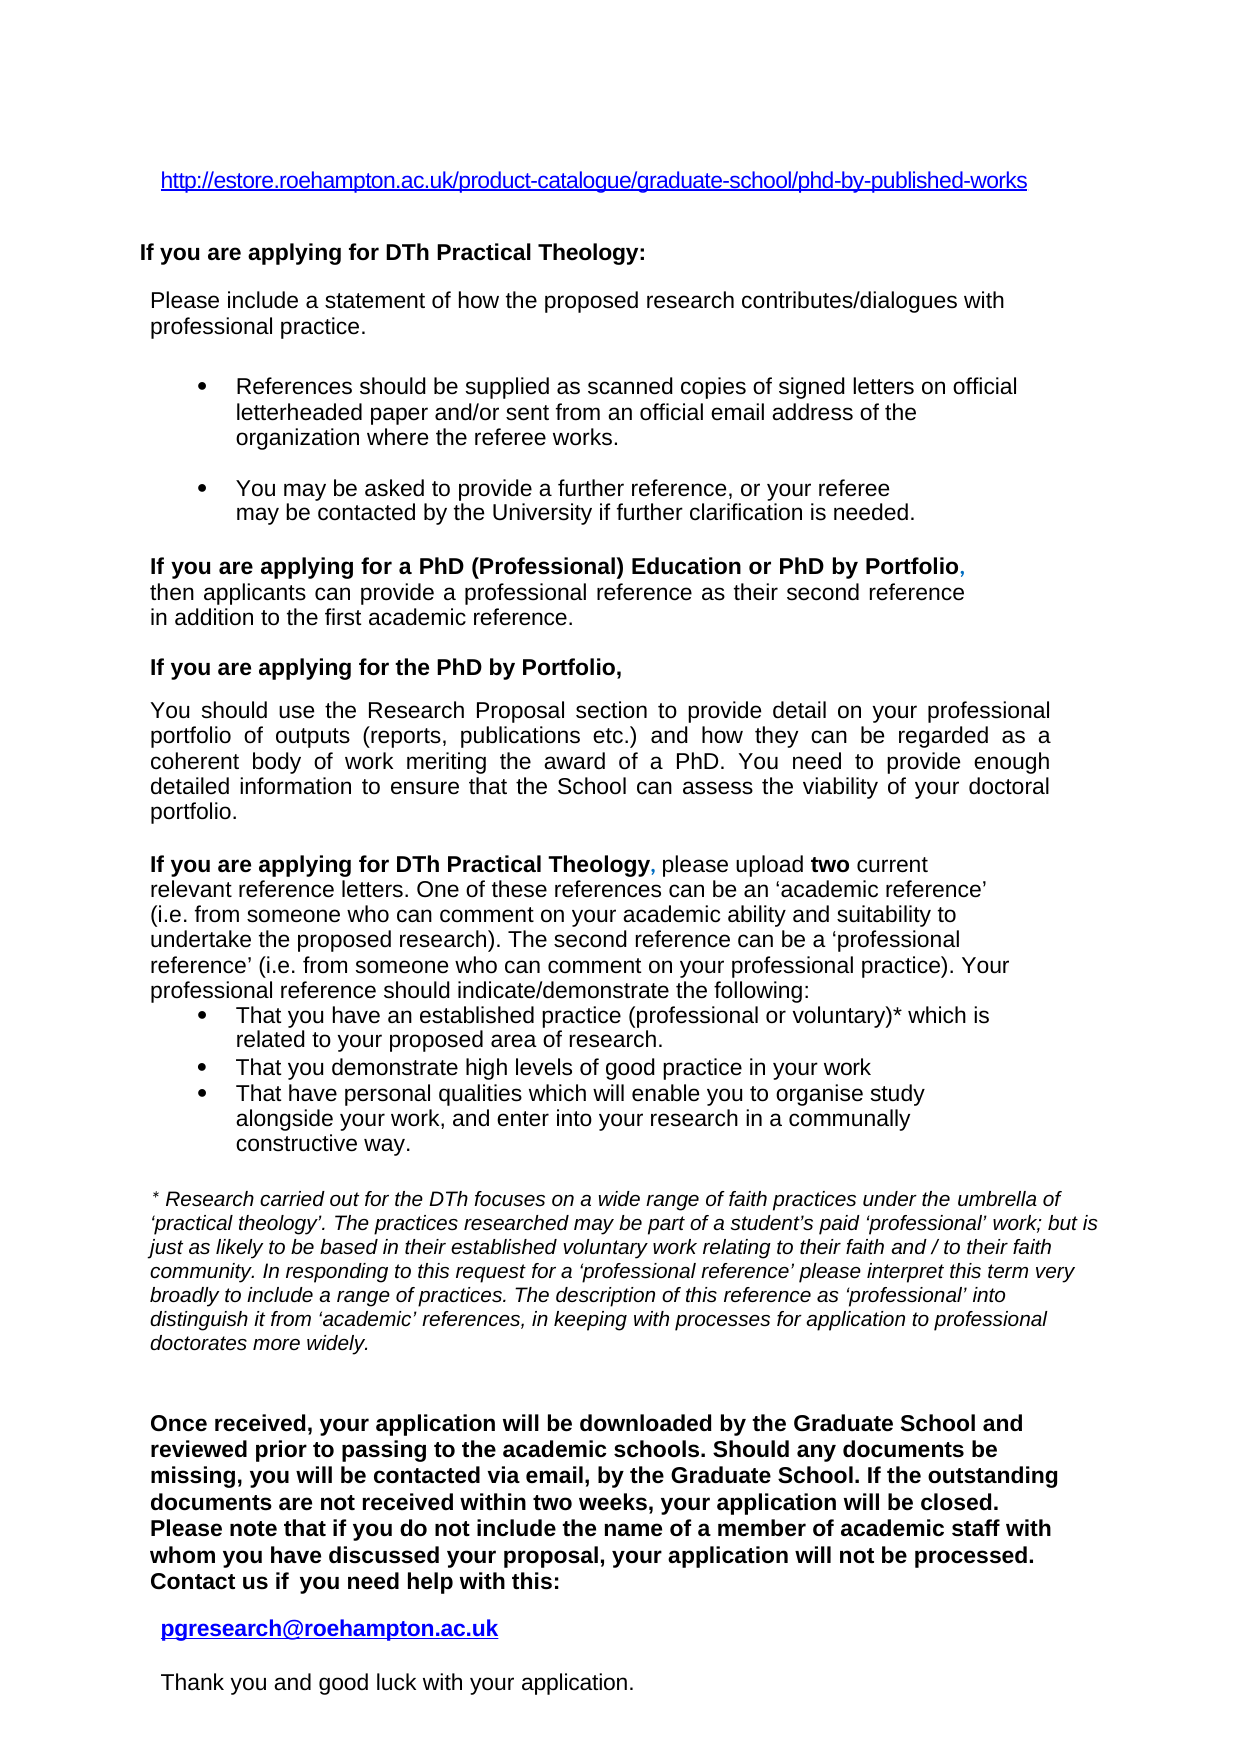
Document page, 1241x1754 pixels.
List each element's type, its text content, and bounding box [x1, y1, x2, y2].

text If you are applying for a PhD (Professional) Education or PhD by Portfolio, then applicants can provide a professional reference as their second reference in addition to the first academic reference. [150, 553, 965, 630]
text * Research carried out for the DTh focuses on a wide range of faith practices under the umbrella of ‘practical theology’. The practices researched may be part of a student’s paid ‘professional’ work; but is just as likely to be based in their established voluntary work relating to their faith and / to their faith community. In responding to this request for a ‘professional reference’ please interpret this term very broadly to include a range of practices. The description of this reference as ‘professional’ into distinguish it from ‘academic’ references, in keeping with processes for application to professional doctorates more widely. [150, 1186, 1101, 1355]
list References should be supplied as scanned copies of signed letters on official letterheaded paper and/or sent from an official email address of the organization where the referee works. [198, 375, 1018, 450]
text Please note that if you do not include the name of a member of academic staff with whom you have discussed your proposal, your application will not be processed. Contact us if you need help with this: [150, 1515, 1088, 1594]
text pgresearch@roehampton.ac.uk [160, 1615, 1101, 1641]
list That have personal qualities which will enable you to organise study alongside your work, and enter into your research in a communally constructive way. [198, 1081, 1028, 1157]
text Please include a statement of how the proposed research contributes/dialogues with professional practice. [150, 288, 1049, 339]
list That you have an established practice (professional or voluntary)* which is related to your proposed area of research. [198, 1004, 990, 1053]
list That you demonstrate high levels of good practice in your work [198, 1053, 1101, 1081]
subtitle Once received, your application will be downloaded by the Graduate School and reviewed prior to passing to the academic schools. Should any documents be missing, you will be contacted via email, by the Graduate School. If the outstanding documents are not received within two weeks, your application will be closed. [150, 1410, 1093, 1515]
text Thank you and good luck with your application. [160, 1669, 1101, 1696]
text http://estore.roehampton.ac.uk/product-catalogue/graduate-school/phd-by-published-works [160, 167, 1101, 193]
subtitle If you are applying for DTh Practical Theology: [139, 239, 1101, 265]
text You should use the Research Proposal section to provide detail on your professional portfolio of outputs (reports, publications etc.) and how they can be regarded as a coherent body of work meriting the award of a PhD. You need to provide enough detailed information to ensure that the School can assess the viability of your doctoral portfolio. [150, 698, 1051, 824]
text If you are applying for DTh Practical Theology, please upload two current relevant reference letters. One of these references can be an ‘academic reference’ (i.e. from someone who can comment on your academic ability and suitability to undertake the proposed research). The second reference can be a ‘professional reference’ (i.e. from someone who can comment on your professional practice). Your professional reference should indicate/demonstrate the following: [150, 851, 1010, 1003]
list You may be asked to provide a further reference, or your referee may be contacted by the University if further clarification is needed. [198, 477, 934, 526]
text If you are applying for the PhD by Portfolio, [150, 655, 965, 680]
